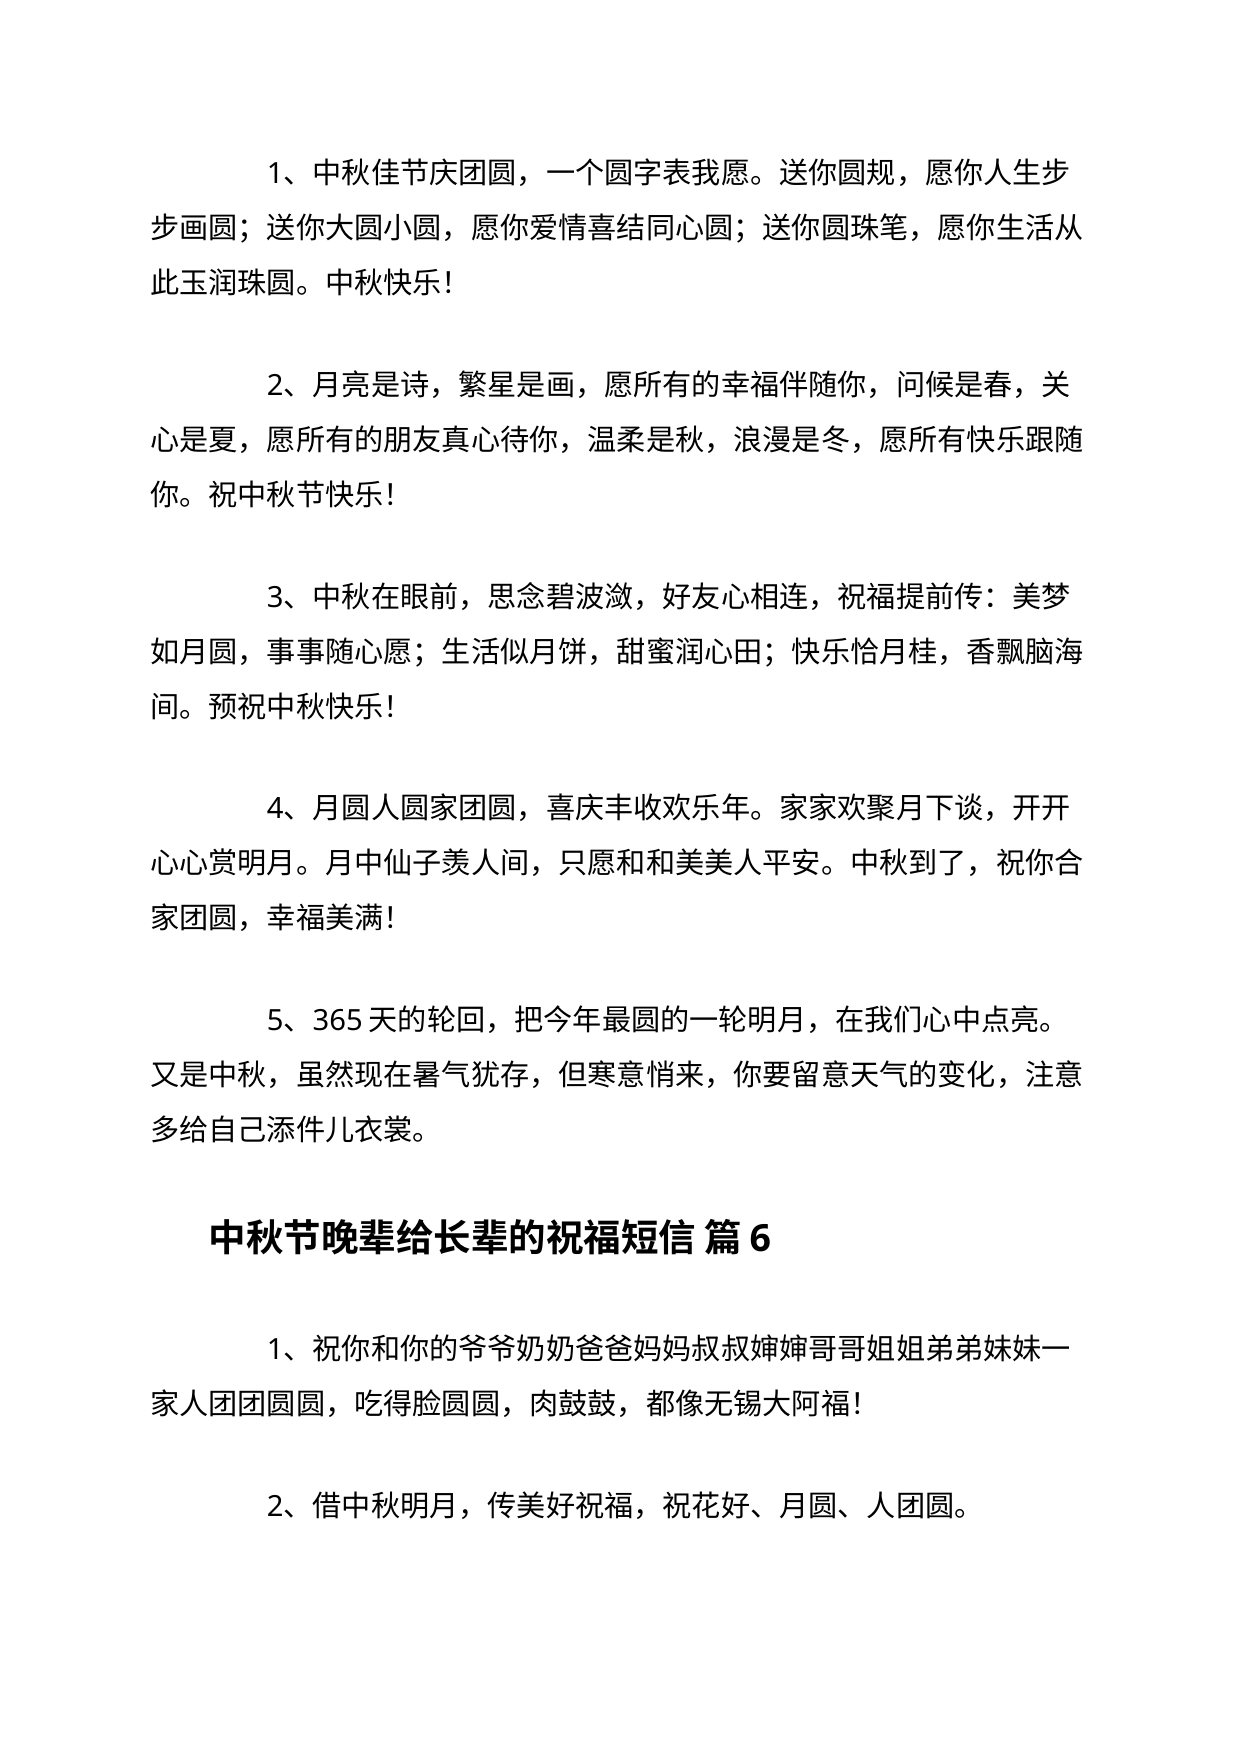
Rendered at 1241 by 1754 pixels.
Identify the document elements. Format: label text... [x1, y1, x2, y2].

text 1、中秋佳节庆团圆，一个圆字表我愿。送你圆规，愿你人生步步画圆；送你大圆小圆，愿你爱情喜结同心圆；送你圆珠笔，愿你生活从此玉润珠圆。中秋快乐！ [150, 150, 1090, 302]
text 1、祝你和你的爷爷奶奶爸爸妈妈叔叔婶婶哥哥姐姐弟弟妹妹一家人团团圆圆，吃得脸圆圆，肉鼓鼓，都像无锡大阿福！ [150, 1326, 1090, 1423]
text 2、借中秋明月，传美好祝福，祝花好、月圆、人团圆。 [150, 1483, 1090, 1525]
text 4、月圆人圆家团圆，喜庆丰收欢乐年。家家欢聚月下谈，开开心心赏明月。月中仙子羡人间，只愿和和美美人平安。中秋到了，祝你合家团圆，幸福美满！ [150, 785, 1090, 937]
text 3、中秋在眼前，思念碧波潋，好友心相连，祝福提前传：美梦如月圆，事事随心愿；生活似月饼，甜蜜润心田；快乐恰月桂，香飘脑海间。预祝中秋快乐！ [150, 573, 1090, 726]
text 中秋节晚辈给长辈的祝福短信 篇6 [150, 1208, 1090, 1263]
text 5、365天的轮回，把今年最圆的一轮明月，在我们心中点亮。又是中秋，虽然现在暑气犹存，但寒意悄来，你要留意天气的变化，注意多给自己添件儿衣裳。 [150, 997, 1090, 1149]
text 2、月亮是诗，繁星是画，愿所有的幸福伴随你，问候是春，关心是夏，愿所有的朋友真心待你，温柔是秋，浪漫是冬，愿所有快乐跟随你。祝中秋节快乐！ [150, 362, 1090, 514]
